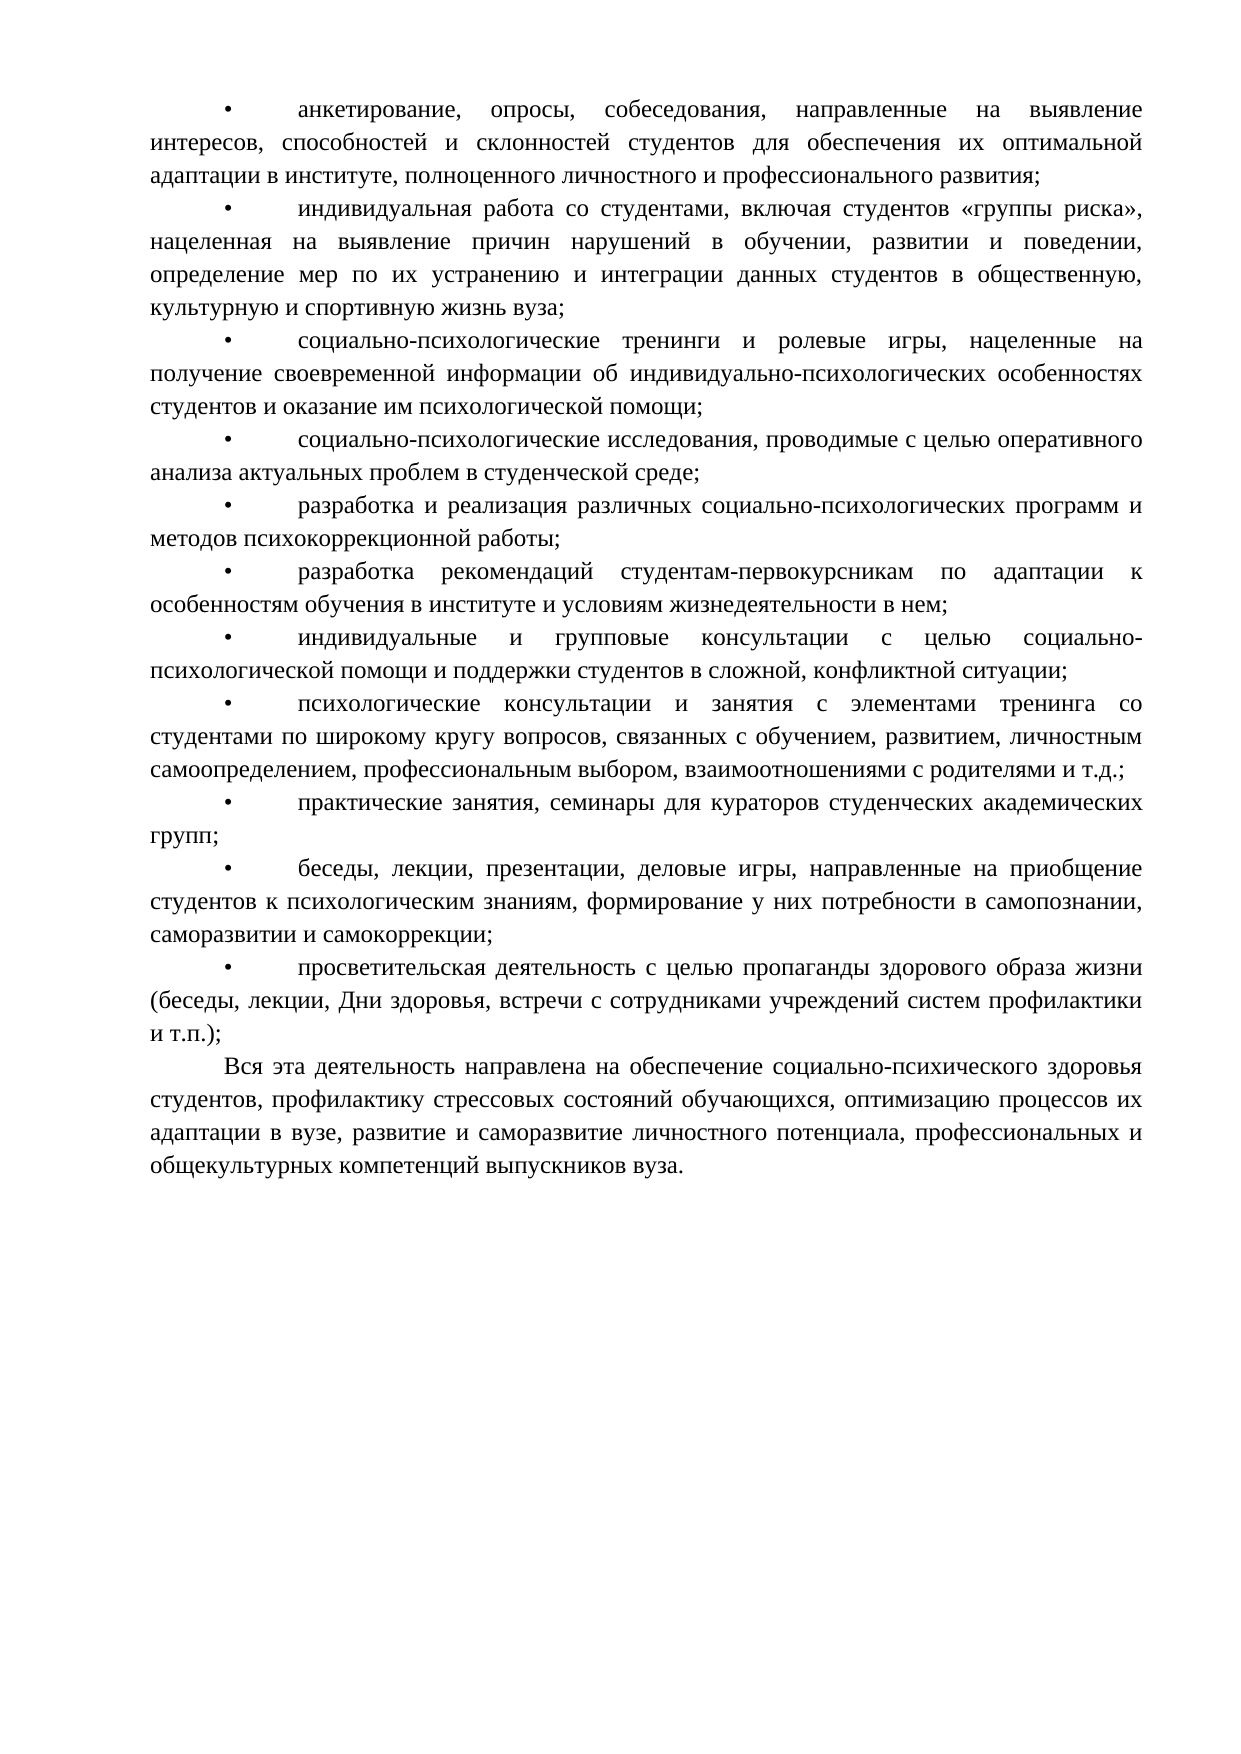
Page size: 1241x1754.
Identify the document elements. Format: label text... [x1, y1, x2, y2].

text • индивидуальные и групповые консультации с целью социально-психологической помощи и поддержки студентов в сложной, конфликтной ситуации; [150, 622, 1143, 684]
text Вся эта деятельность направлена на обеспечение социально-психического здоровья студентов, профилактику стрессовых состояний обучающихся, оптимизацию процессов их адаптации в вузе, развитие и саморазвитие личностного потенциала, профессиональных и общекультурных компетенций выпускников вуза. [150, 1051, 1143, 1179]
text • практические занятия, семинары для кураторов студенческих академических групп; [150, 787, 1143, 849]
text • социально-психологические исследования, проводимые с целью оперативного анализа актуальных проблем в студенческой среде; [150, 424, 1143, 486]
text • психологические консультации и занятия с элементами тренинга со студентами по широкому кругу вопросов, связанных с обучением, развитием, личностным самоопределением, профессиональным выбором, взаимоотношениями с родителями и т.д.; [150, 688, 1143, 783]
text • индивидуальная работа со студентами, включая студентов «группы риска», нацеленная на выявление причин нарушений в обучении, развитии и поведении, определение мер по их устранению и интеграции данных студентов в общественную, культурную и спортивную жизнь вуза; [150, 193, 1143, 321]
text • анкетирование, опросы, собеседования, направленные на выявление интересов, способностей и склонностей студентов для обеспечения их оптимальной адаптации в институте, полноценного личностного и профессионального развития; [150, 94, 1143, 188]
text • беседы, лекции, презентации, деловые игры, направленные на приобщение студентов к психологическим знаниям, формирование у них потребности в самопознании, саморазвитии и самокоррекции; [150, 853, 1143, 948]
text • разработка рекомендаций студентам-первокурсникам по адаптации к особенностям обучения в институте и условиям жизнедеятельности в нем; [150, 556, 1143, 618]
text • социально-психологические тренинги и ролевые игры, нацеленные на получение своевременной информации об индивидуально-психологических особенностях студентов и оказание им психологической помощи; [150, 325, 1143, 419]
text • просветительская деятельность с целью пропаганды здорового образа жизни (беседы, лекции, Дни здоровья, встречи с сотрудниками учреждений систем профилактики и т.п.); [150, 952, 1143, 1047]
text • разработка и реализация различных социально-психологических программ и методов психокоррекционной работы; [150, 490, 1143, 552]
